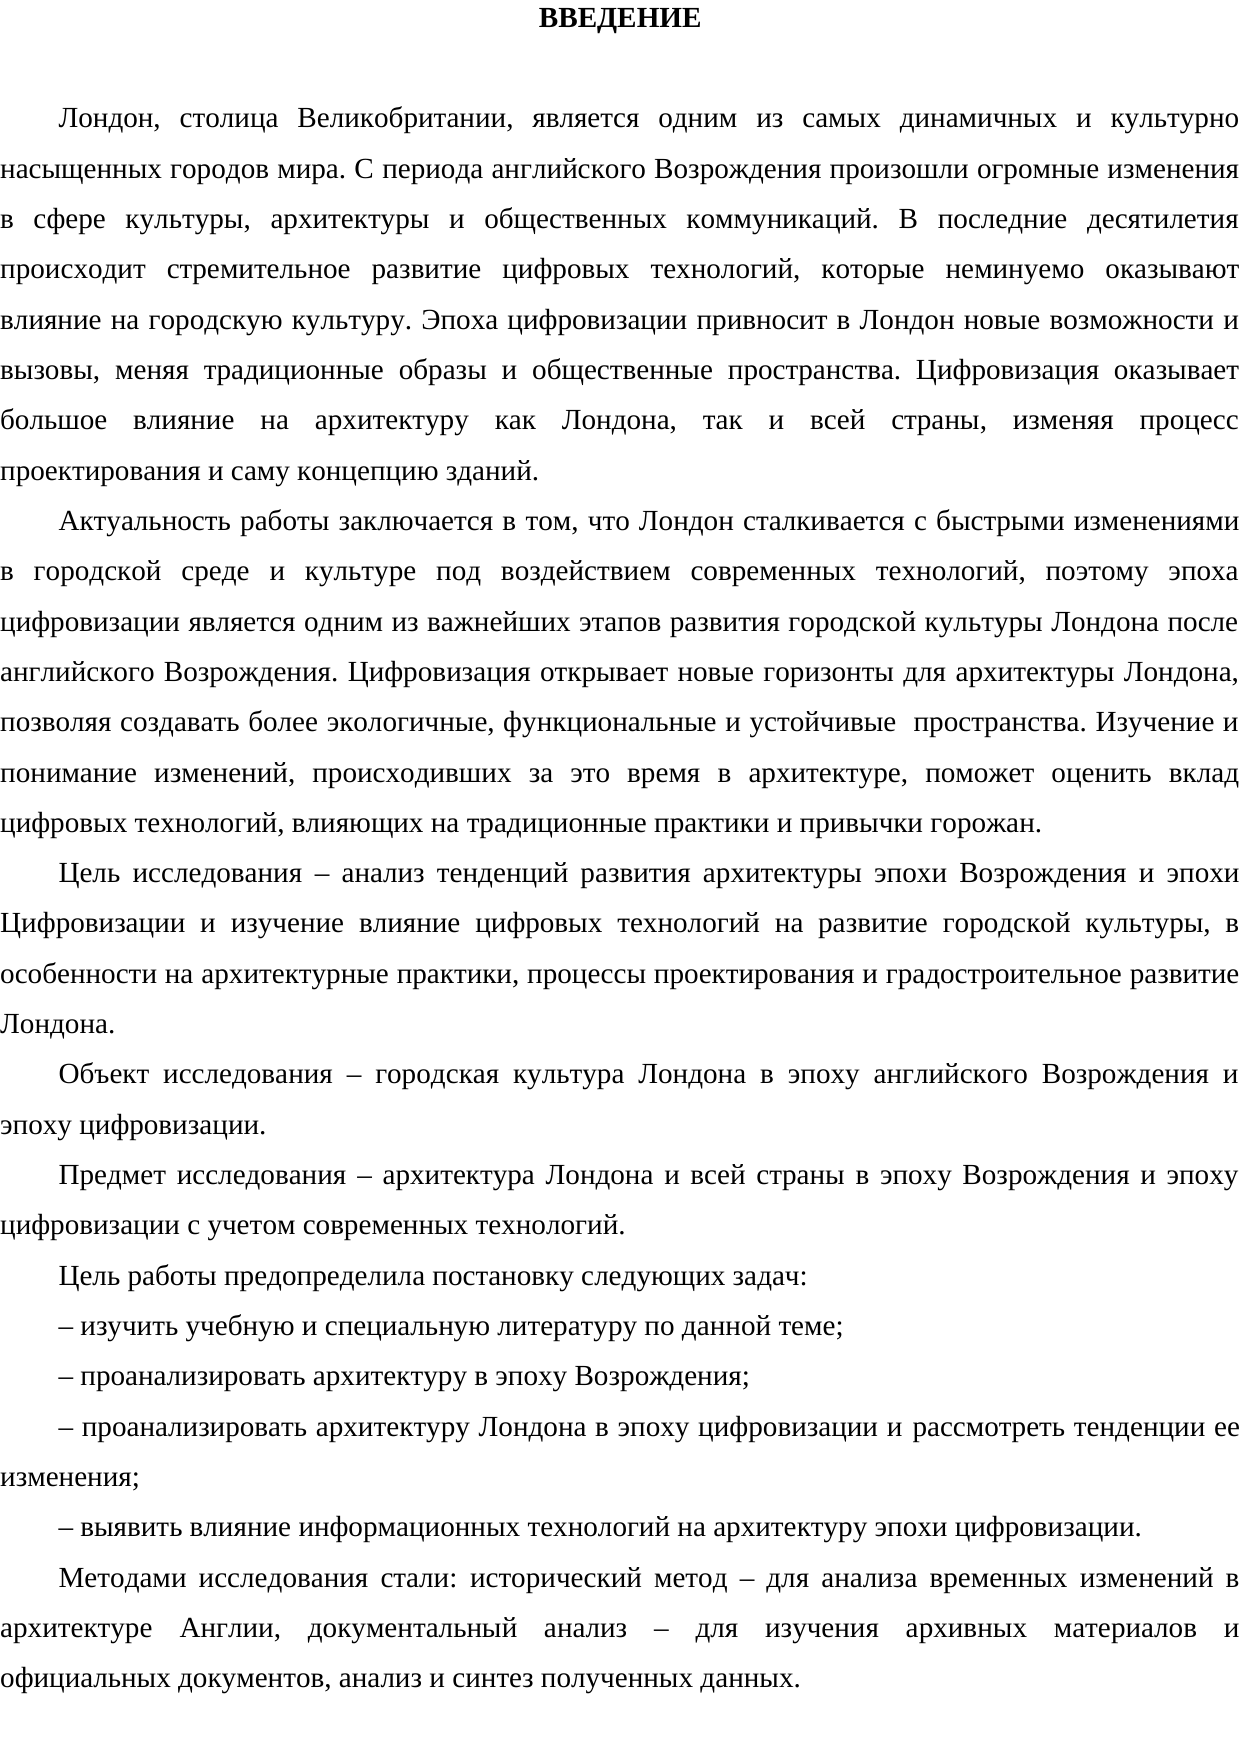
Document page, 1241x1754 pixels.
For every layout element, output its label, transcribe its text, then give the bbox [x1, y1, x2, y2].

text Лондон, столица Великобритании, является одним из самых динамичных и культурно насыщенных городов мира. С периода английского Возрождения произошли огромные изменения в сфере культуры, архитектуры и общественных коммуникаций. В последние десятилетия происходит стремительное развитие цифровых технологий, которые неминуемо оказывают влияние на городскую культуру. Эпоха цифровизации привносит в Лондон новые возможности и вызовы, меняя традиционные образы и общественные пространства. Цифровизация оказывает большое влияние на архитектуру как Лондона, так и всей страны, изменяя процесс проектирования и саму концепцию зданий. [0, 101, 1240, 486]
text Методами исследования стали: исторический метод – для анализа временных изменений в архитектуре Англии, документальный анализ – для изучения архивных материалов и официальных документов, анализ и синтез полученных данных. [0, 1560, 1240, 1694]
text Предмет исследования – архитектура Лондона и всей страны в эпоху Возрождения и эпоху цифровизации с учетом современных технологий. [0, 1157, 1240, 1241]
text Цель работы предопределила постановку следующих задач: [0, 1258, 1240, 1291]
subtitle ВВЕДЕНИЕ [0, 0, 1240, 33]
text – проанализировать архитектуру Лондона в эпоху цифровизации и рассмотреть тенденции ее изменения; [0, 1409, 1240, 1493]
text Актуальность работы заключается в том, что Лондон сталкивается с быстрыми изменениями в городской среде и культуре под воздействием современных технологий, поэтому эпоха цифровизации является одним из важнейших этапов развития городской культуры Лондона после английского Возрождения. Цифровизация открывает новые горизонты для архитектуры Лондона, позволяя создавать более экологичные, функциональные и устойчивые пространства. Изучение и понимание изменений, происходивших за это время в архитектуре, поможет оценить вклад цифровых технологий, влияющих на традиционные практики и привычки горожан. [0, 503, 1240, 838]
text Объект исследования – городская культура Лондона в эпоху английского Возрождения и эпоху цифровизации. [0, 1057, 1240, 1140]
text – проанализировать архитектуру в эпоху Возрождения; [0, 1358, 1240, 1392]
text Цель исследования – анализ тенденций развития архитектуры эпохи Возрождения и эпохи Цифровизации и изучение влияние цифровых технологий на развитие городской культуры, в особенности на архитектурные практики, процессы проектирования и градостроительное развитие Лондона. [0, 855, 1240, 1040]
text – изучить учебную и специальную литературу по данной теме; [0, 1308, 1240, 1342]
text – выявить влияние информационных технологий на архитектуру эпохи цифровизации. [0, 1509, 1240, 1543]
